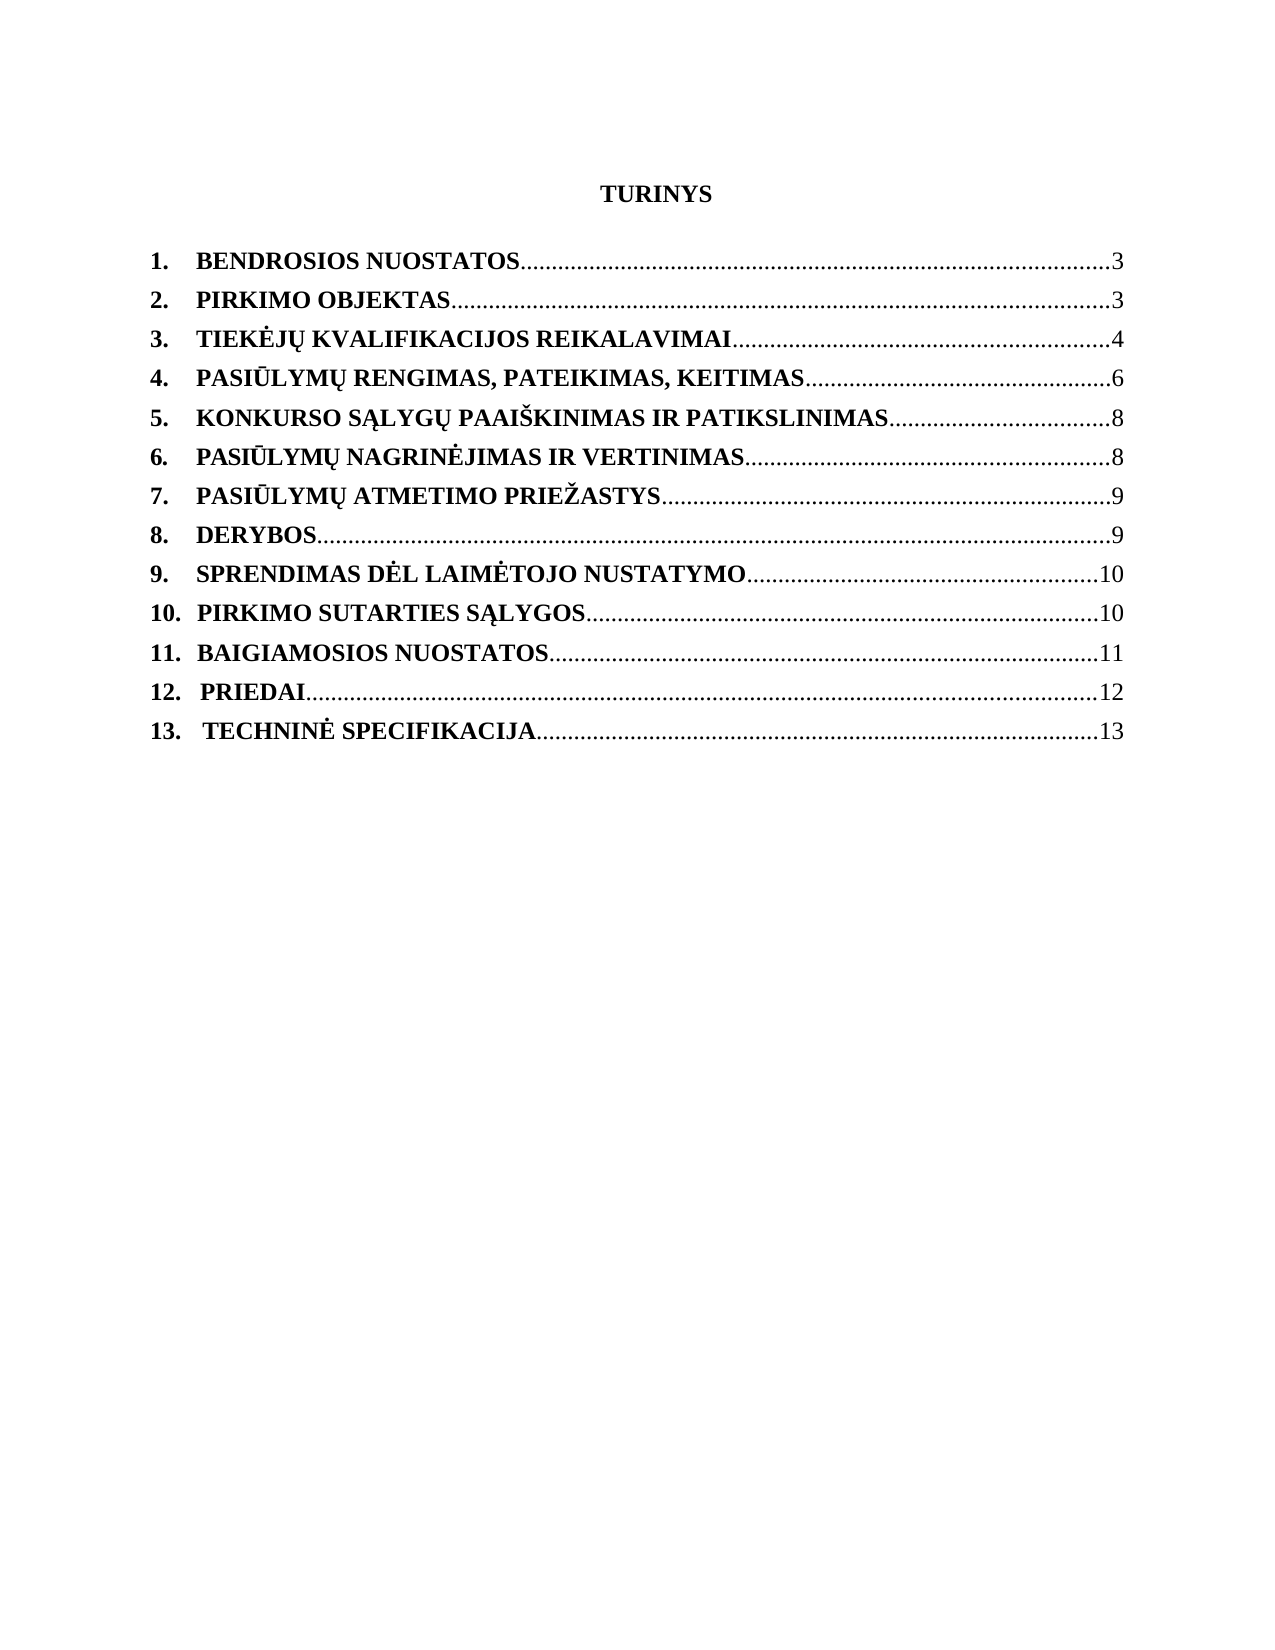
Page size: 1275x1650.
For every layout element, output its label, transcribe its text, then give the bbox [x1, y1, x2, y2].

text TURINYS [187, 179, 1125, 207]
